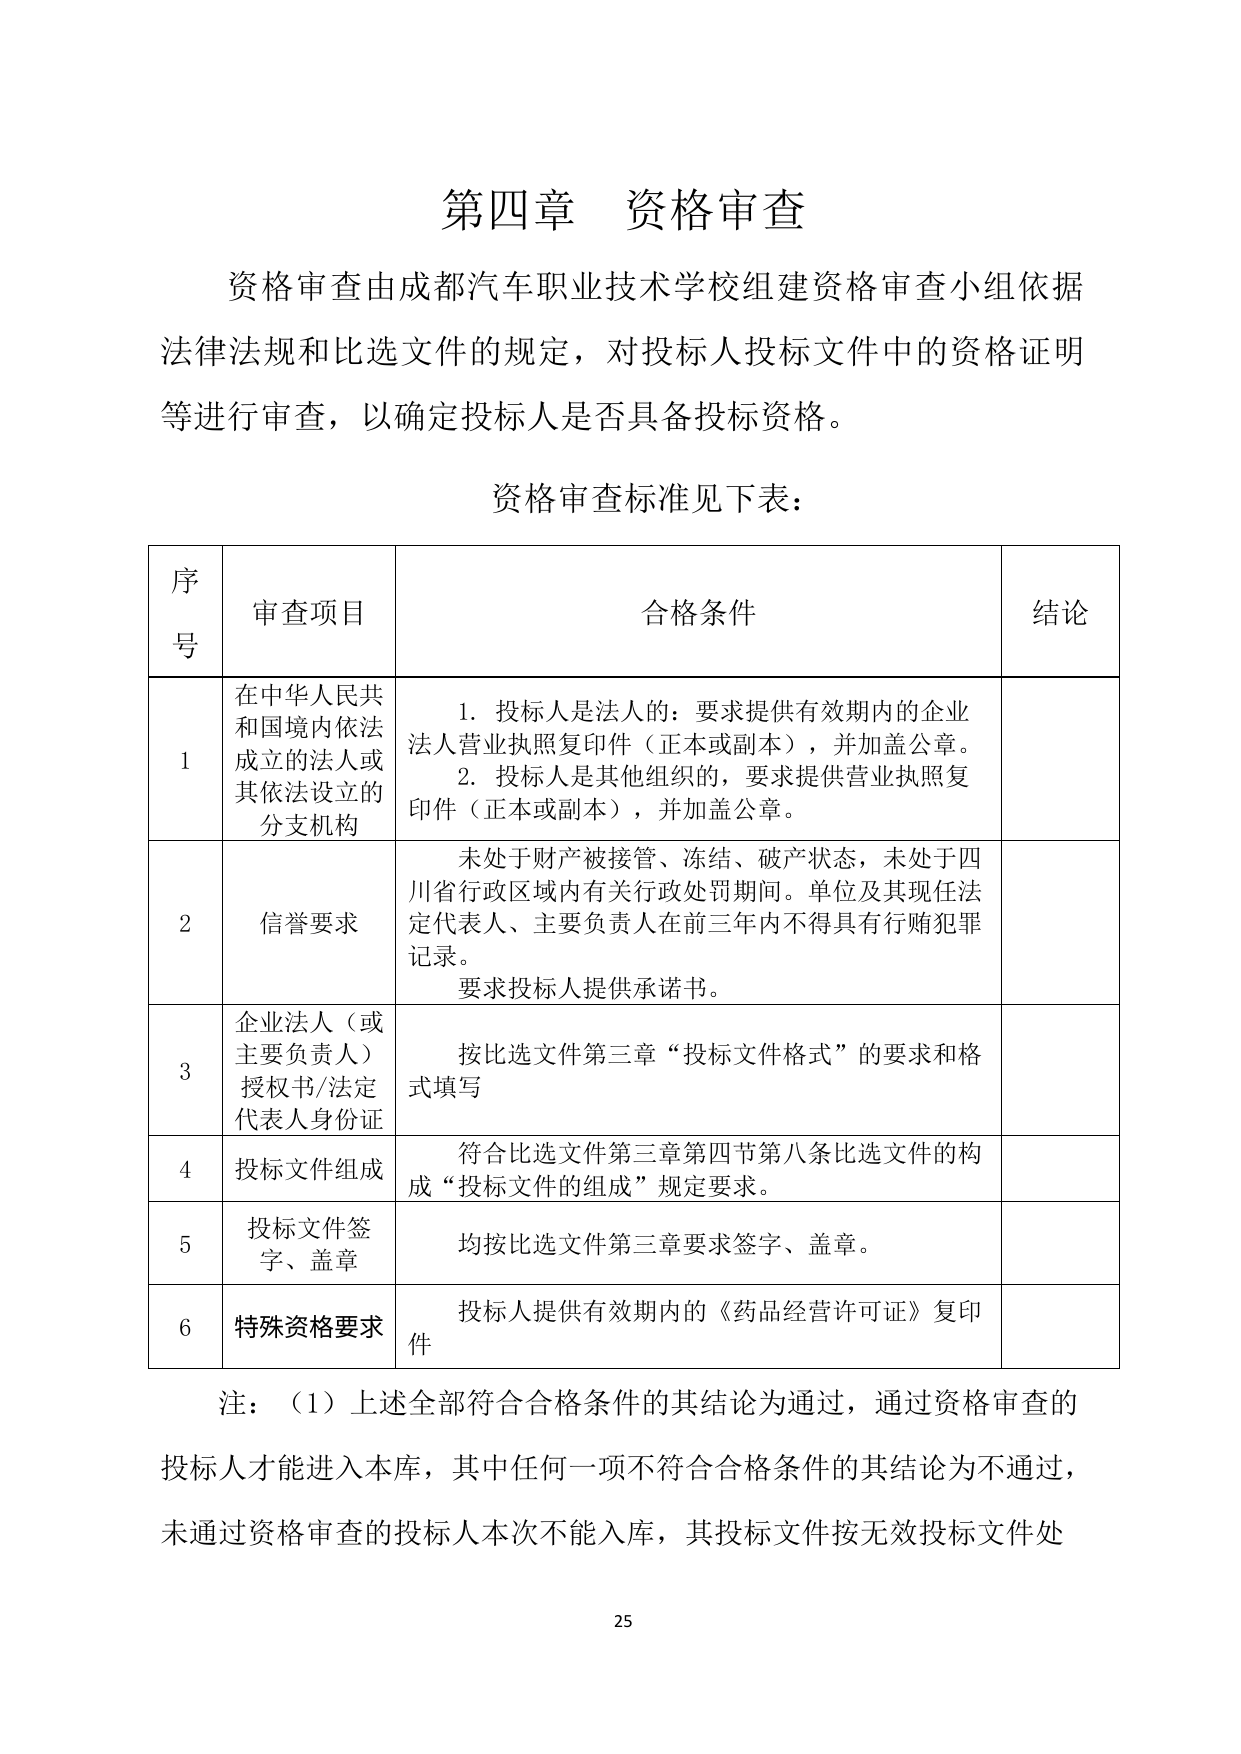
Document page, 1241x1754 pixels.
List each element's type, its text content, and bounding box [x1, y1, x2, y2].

table_cell [1002, 841, 1119, 1003]
table_cell 特殊资格要求 [223, 1285, 395, 1367]
table_cell 均按比选文件第三章要求签字、盖章。 [396, 1202, 1001, 1284]
table_cell 4 [149, 1136, 222, 1201]
table_cell [1002, 1285, 1119, 1367]
table_cell 按比选文件第三章“投标文件格式”的要求和格式填写 [396, 1005, 1001, 1134]
table_header 审查项目 [223, 546, 395, 676]
table_cell 6 [149, 1285, 222, 1367]
table_header 序号 [149, 546, 222, 676]
table_cell 3 [149, 1005, 222, 1134]
table_cell 信誉要求 [223, 841, 395, 1003]
table_cell 1 [149, 678, 222, 840]
table_cell [1002, 678, 1119, 840]
table_cell 投标人提供有效期内的《药品经营许可证》复印件 [396, 1285, 1001, 1367]
table_cell 投标人是法人的：要求提供有效期内的企业法人营业执照复印件（正本或副本），并加盖公章。 投标人是其他组织的，要求提供营业执照复印件（正本或副本），并加盖公章。 [396, 678, 1001, 840]
table_header 合格条件 [396, 546, 1001, 676]
table_cell 投标文件签字、盖章 [223, 1202, 395, 1284]
table_cell 5 [149, 1202, 222, 1284]
text 资格审查标准见下表： [159, 464, 1087, 529]
table_cell 投标文件组成 [223, 1136, 395, 1201]
table_cell 未处于财产被接管、冻结、破产状态，未处于四川省行政区域内有关行政处罚期间。单位及其现任法定代表人、主要负责人在前三年内不得具有行贿犯罪记录。 要求投标人提供承诺书。 [396, 841, 1001, 1003]
table_cell [1002, 1005, 1119, 1134]
table_cell 符合比选文件第三章第四节第八条比选文件的构成“投标文件的组成”规定要求。 [396, 1136, 1001, 1201]
table_cell [1002, 1136, 1119, 1201]
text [159, 1369, 1087, 1563]
table_cell 在中华人民共和国境内依法成立的法人或其依法设立的分支机构 [223, 678, 395, 840]
subtitle 第四章 资格审查 [159, 174, 1087, 239]
table_cell 2 [149, 841, 222, 1003]
text 资格审查由成都汽车职业技术学校组建资格审查小组依据法律法规和比选文件的规定，对投标人投标文件中的资格证明等进行审查，以确定投标人是否具备投标资格。 [159, 252, 1087, 447]
table_header 结论 [1002, 546, 1119, 676]
table_cell [1002, 1202, 1119, 1284]
table_cell 企业法人（或主要负责人）授权书/法定代表人身份证 [223, 1005, 395, 1134]
